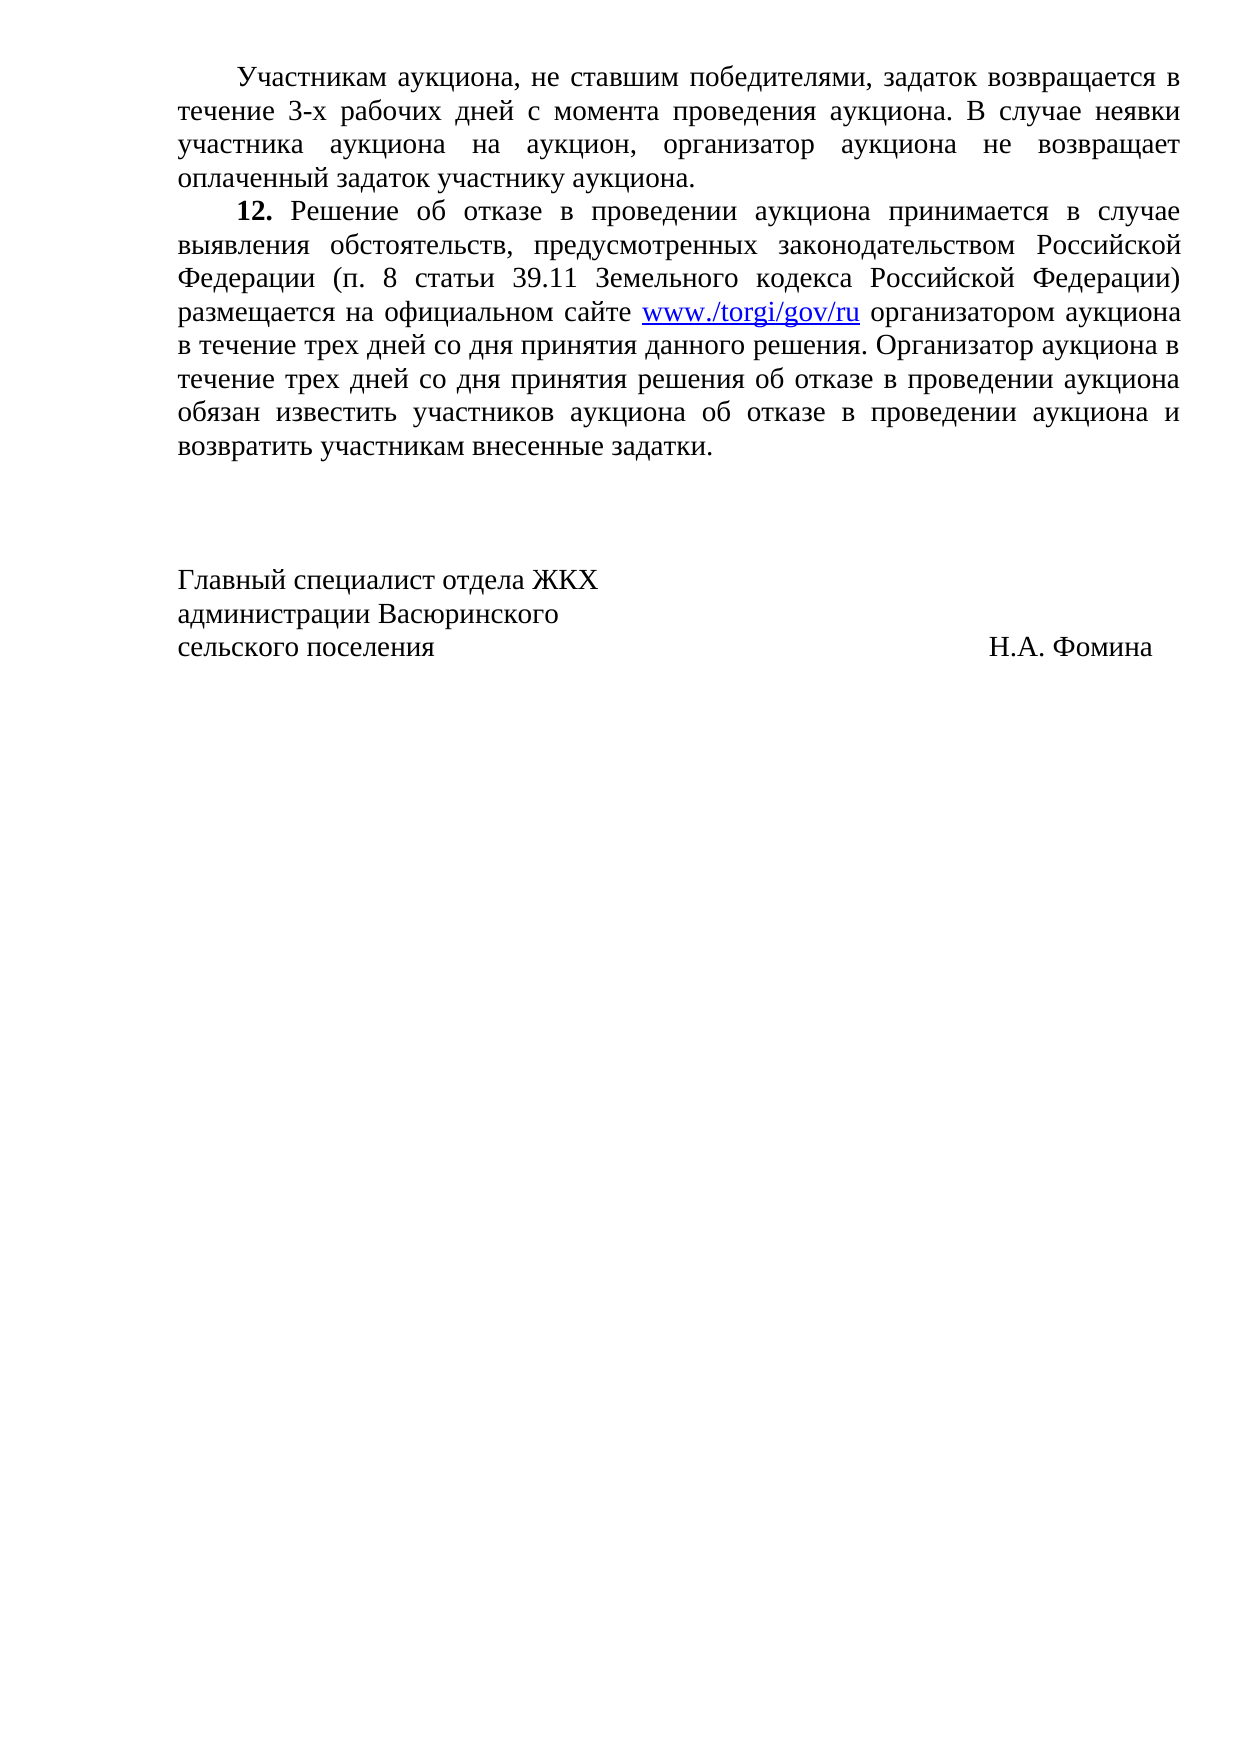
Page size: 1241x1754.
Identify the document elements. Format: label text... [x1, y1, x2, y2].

text Участникам аукциона, не ставшим победителями, задаток возвращается в течение 3-х рабочих дней с момента проведения аукциона. В случае неявки участника аукциона на аукцион, организатор аукциона не возвращает оплаченный задаток участнику аукциона. [177, 59, 1181, 193]
text сельского поселения Н.А. Фомина [177, 629, 1181, 663]
text администрации Васюринского [177, 596, 1181, 629]
text 12. Решение об отказе в проведении аукциона принимается в случае выявления обстоятельств, предусмотренных законодательством Российской Федерации (п. 8 статьи 39.11 Земельного кодекса Российской Федерации) размещается на официальном сайте www./torgi/gov/ru организатором аукциона в течение трех дней со дня принятия данного решения. Организатор аукциона в течение трех дней со дня принятия решения об отказе в проведении аукциона обязан известить участников аукциона об отказе в проведении аукциона и возвратить участникам внесенные задатки. [177, 193, 1181, 462]
text Главный специалист отдела ЖКХ [177, 562, 1181, 596]
